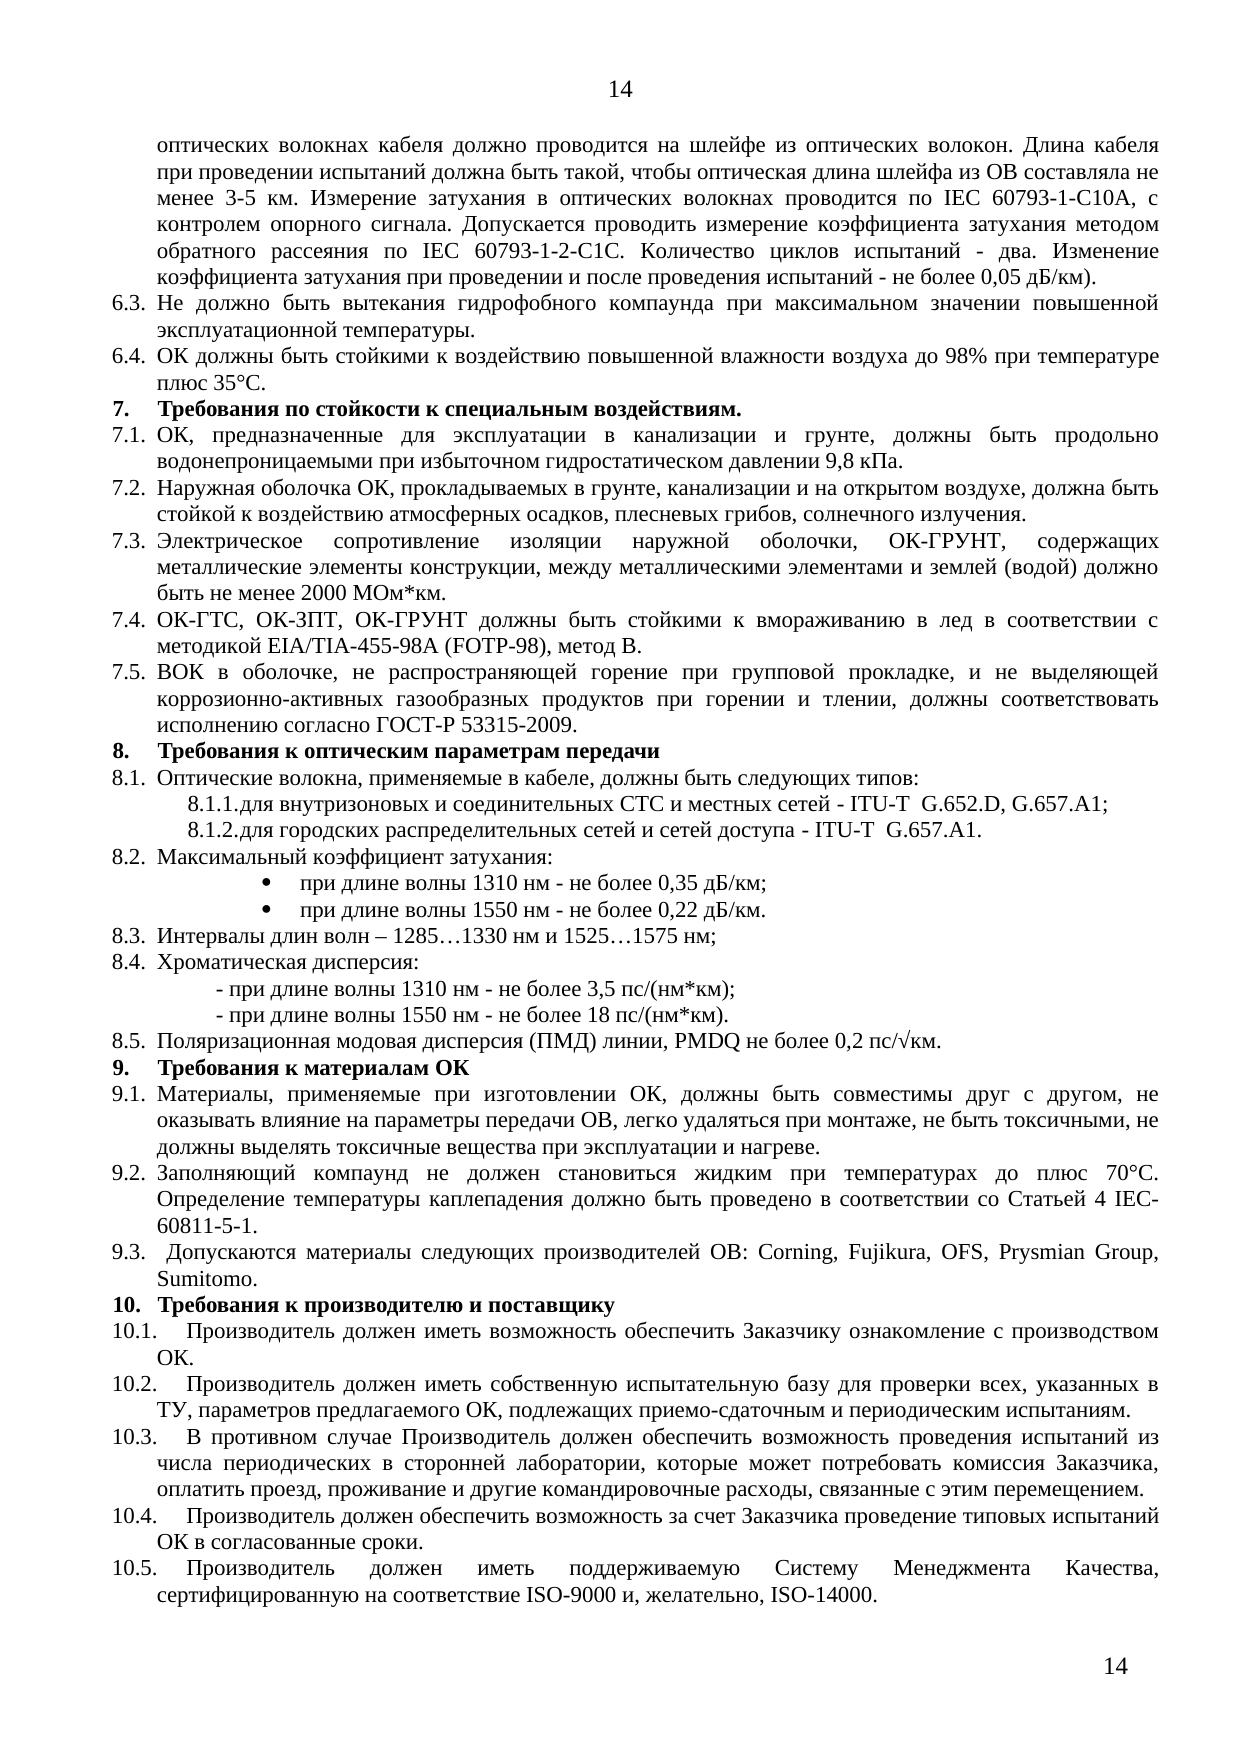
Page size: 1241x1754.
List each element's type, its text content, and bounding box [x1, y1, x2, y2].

list ОК, предназначенные для эксплуатации в канализации и грунте, должны быть продольно водонепроницаемыми при избыточном гидростатическом давлении 9,8 кПа. [112, 421, 1161, 474]
list ОК-ГТС, ОК-ЗПТ, ОК-ГРУНТ должны быть стойкими к вмораживанию в лед в соответствии с методикой EIA/TIA-455-98A (FOTP-98), метод B. [112, 606, 1161, 658]
list при длине волны 1550 нм - не более 0,22 дБ/км. [262, 896, 1161, 922]
list Наружная оболочка ОК, прокладываемых в грунте, канализации и на открытом воздухе, должна быть стойкой к воздействию атмосферных осадков, плесневых грибов, солнечного излучения. [112, 474, 1161, 527]
list для внутризоновых и соединительных СТС и местных сетей - ITU-T G.652.D, G.657.A1; [187, 790, 1161, 817]
list Допускаются материалы следующих производителей ОВ: Corning, Fujikura, OFS, Prysmian Group, Sumitomo. [112, 1238, 1161, 1291]
list для городских распределительных сетей и сетей доступа - ITU-T G.657.A1. [187, 817, 1161, 843]
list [112, 131, 1161, 289]
list Требования к оптическим параметрам передачи [112, 737, 1161, 764]
list Заполняющий компаунд не должен становиться жидким при температурах до плюс 70°С. Определение температуры каплепадения должно быть проведено в соответствии со Статьей 4 IEC-60811-5-1. [112, 1159, 1161, 1238]
list Требования к материалам ОК [112, 1054, 1161, 1080]
list Максимальный коэффициент затухания: [112, 843, 1161, 869]
list В противном случае Производитель должен обеспечить возможность проведения испытаний из числа периодических в сторонней лаборатории, которые может потребовать комиссия Заказчика, оплатить проезд, проживание и другие командировочные расходы, связанные с этим перемещением. [112, 1423, 1161, 1502]
list Производитель должен обеспечить возможность за счет Заказчика проведение типовых испытаний ОК в согласованные сроки. [112, 1502, 1161, 1554]
list Требования к производителю и поставщику [112, 1291, 1161, 1317]
list Производитель должен иметь возможность обеспечить Заказчику ознакомление с производством ОК. [112, 1317, 1161, 1370]
text - при длине волны 1310 нм - не более 3,5 пс/(нм*км); [216, 975, 1161, 1001]
list Материалы, применяемые при изготовлении ОК, должны быть совместимы друг с другом, не оказывать влияние на параметры передачи ОВ, легко удаляться при монтаже, не быть токсичными, не должны выделять токсичные вещества при эксплуатации и нагреве. [112, 1080, 1161, 1159]
list Не должно быть вытекания гидрофобного компаунда при максимальном значении повышенной эксплуатационной температуры. [112, 289, 1161, 342]
list Электрическое сопротивление изоляции наружной оболочки, ОК-ГРУНТ, содержащих металлические элементы конструкции, между металлическими элементами и землей (водой) должно быть не менее 2000 МОм*км. [112, 527, 1161, 606]
list при длине волны 1310 нм - не более 0,35 дБ/км; [262, 869, 1161, 896]
list Требования по стойкости к специальным воздействиям. [112, 395, 1161, 421]
list ОК должны быть стойкими к воздействию повышенной влажности воздуха до 98% при температуре плюс 35°С. [112, 342, 1161, 395]
list Интервалы длин волн – 1285…1330 нм и 1525…1575 нм; [112, 922, 1161, 948]
list Поляризационная модовая дисперсия (ПМД) линии, PMDQ не более 0,2 пс/√км. [112, 1027, 1161, 1054]
list Оптические волокна, применяемые в кабеле, должны быть следующих типов: [112, 764, 1161, 790]
text - при длине волны 1550 нм - не более 18 пс/(нм*км). [216, 1001, 1161, 1027]
list Производитель должен иметь собственную испытательную базу для проверки всех, указанных в ТУ, параметров предлагаемого ОК, подлежащих приемо-сдаточным и периодическим испытаниям. [112, 1370, 1161, 1423]
list ВОК в оболочке, не распространяющей горение при групповой прокладке, и не выделяющей коррозионно-активных газообразных продуктов при горении и тлении, должны соответствовать исполнению согласно ГОСТ-Р 53315-2009. [112, 658, 1161, 737]
list Хроматическая дисперсия: [112, 948, 1161, 975]
list Производитель должен иметь поддерживаемую Систему Менеджмента Качества, сертифицированную на соответствие ISO-9000 и, желательно, ISO-14000. [112, 1554, 1161, 1607]
